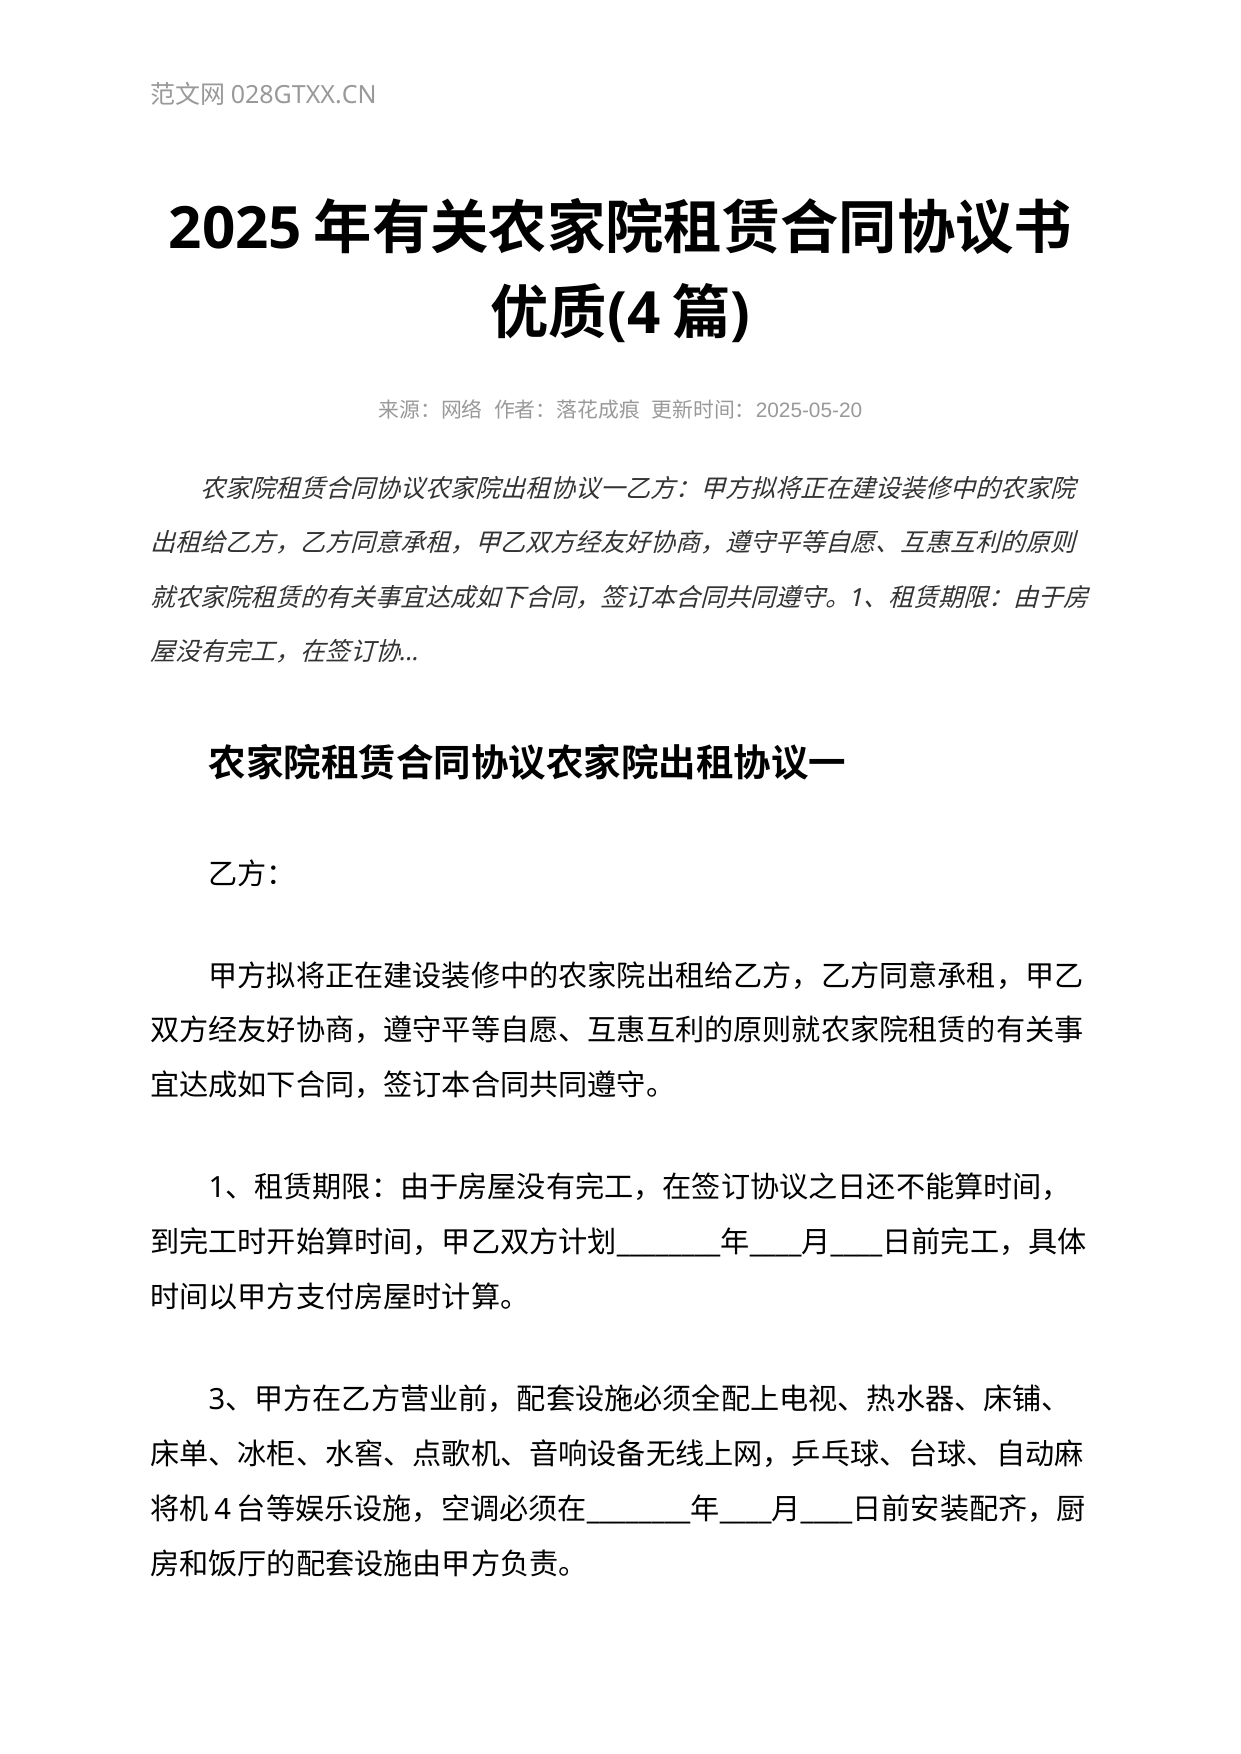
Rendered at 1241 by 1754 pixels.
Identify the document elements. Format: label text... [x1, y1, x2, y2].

text 甲方拟将正在建设装修中的农家院出租给乙方，乙方同意承租，甲乙双方经友好协商，遵守平等自愿、互惠互利的原则就农家院租赁的有关事宜达成如下合同，签订本合同共同遵守。 [150, 952, 1090, 1104]
text 乙方： [150, 850, 1090, 893]
text 1、租赁期限：由于房屋没有完工，在签订协议之日还不能算时间，到完工时开始算时间，甲乙双方计划________年____月____日前完工，具体时间以甲方支付房屋时计算。 [150, 1164, 1090, 1316]
text 3、甲方在乙方营业前，配套设施必须全配上电视、热水器、床铺、床单、冰柜、水窖、点歌机、音响设备无线上网，乒乓球、台球、自动麻将机4台等娱乐设施，空调必须在________年____月____日前安装配齐，厨房和饭厅的配套设施由甲方负责。 [150, 1375, 1090, 1583]
subtitle 2025年有关农家院租赁合同协议书优质(4篇) [150, 181, 1090, 351]
text 农家院租赁合同协议农家院出租协议一 [150, 733, 1090, 787]
text 农家院租赁合同协议农家院出租协议一乙方：甲方拟将正在建设装修中的农家院出租给乙方，乙方同意承租，甲乙双方经友好协商，遵守平等自愿、互惠互利的原则就农家院租赁的有关事宜达成如下合同，签订本合同共同遵守。1、租赁期限：由于房屋没有完工，在签订协... [150, 468, 1090, 668]
text 来源：网络 作者：落花成痕 更新时间：2025-05-20 [150, 398, 1090, 422]
